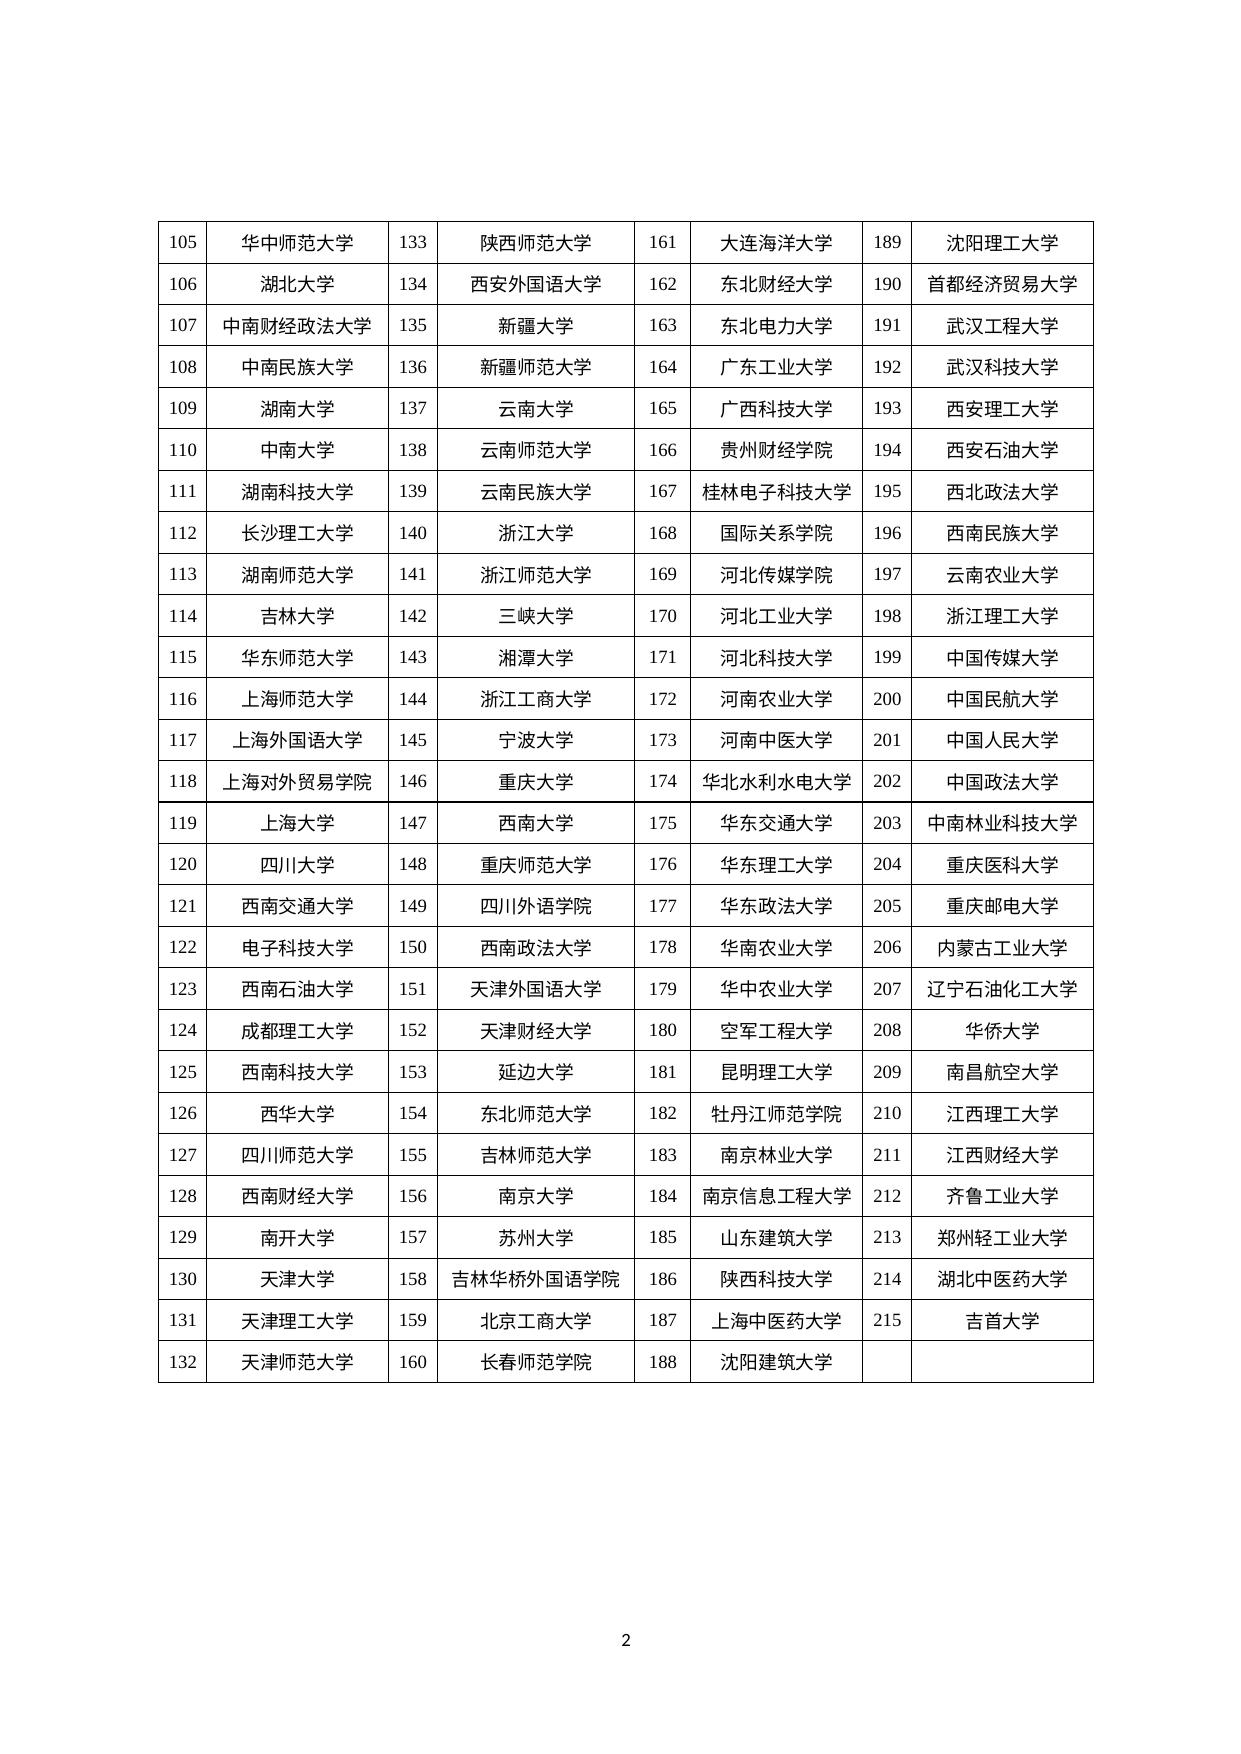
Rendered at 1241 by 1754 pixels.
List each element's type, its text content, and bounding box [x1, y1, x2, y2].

table_cell 214 [863, 1259, 911, 1299]
table_cell 华东交通大学 [691, 803, 862, 843]
table_cell 106 [159, 264, 206, 304]
table_cell 171 [635, 637, 690, 677]
table_cell 207 [863, 968, 911, 1009]
table_cell 河南农业大学 [691, 678, 862, 718]
table_cell 重庆邮电大学 [912, 885, 1093, 926]
table_cell 陕西师范大学 [438, 222, 634, 262]
table_cell 中南大学 [207, 429, 388, 470]
table_cell 西华大学 [207, 1093, 388, 1133]
table_cell 江西财经大学 [912, 1134, 1093, 1174]
table_cell 130 [159, 1259, 206, 1299]
table_cell 湘潭大学 [438, 637, 634, 677]
table_cell 陕西科技大学 [691, 1259, 862, 1299]
table_cell 156 [389, 1176, 437, 1216]
table_cell 云南大学 [438, 388, 634, 428]
table_cell 191 [863, 305, 911, 345]
table_cell 206 [863, 927, 911, 967]
table_cell 武汉工程大学 [912, 305, 1093, 345]
table_cell 205 [863, 885, 911, 926]
table_cell 长春师范学院 [438, 1341, 634, 1382]
table_cell 江西理工大学 [912, 1093, 1093, 1133]
table_cell 212 [863, 1176, 911, 1216]
table_cell 152 [389, 1010, 437, 1050]
table_cell 208 [863, 1010, 911, 1050]
table_cell 西南大学 [438, 803, 634, 843]
table_cell 178 [635, 927, 690, 967]
table_cell 158 [389, 1259, 437, 1299]
table_cell 山东建筑大学 [691, 1217, 862, 1257]
table_cell 189 [863, 222, 911, 262]
table_cell 河北工业大学 [691, 595, 862, 636]
table_cell 东北电力大学 [691, 305, 862, 345]
table_cell 132 [159, 1341, 206, 1382]
table_cell 192 [863, 346, 911, 387]
table_cell 中国民航大学 [912, 678, 1093, 718]
table_cell 209 [863, 1051, 911, 1092]
table_cell 天津师范大学 [207, 1341, 388, 1382]
table_cell 193 [863, 388, 911, 428]
table_cell 西安外国语大学 [438, 264, 634, 304]
table_cell 上海师范大学 [207, 678, 388, 718]
table_cell 138 [389, 429, 437, 470]
table_cell 182 [635, 1093, 690, 1133]
table_cell 苏州大学 [438, 1217, 634, 1257]
table_cell 云南民族大学 [438, 471, 634, 511]
table_cell 南开大学 [207, 1217, 388, 1257]
table_cell 127 [159, 1134, 206, 1174]
table_cell 120 [159, 844, 206, 884]
table_cell 大连海洋大学 [691, 222, 862, 262]
table_cell 115 [159, 637, 206, 677]
table_cell 110 [159, 429, 206, 470]
table_cell 华中农业大学 [691, 968, 862, 1009]
table_cell 北京工商大学 [438, 1300, 634, 1340]
table_cell 168 [635, 512, 690, 553]
table_cell 165 [635, 388, 690, 428]
table_cell 内蒙古工业大学 [912, 927, 1093, 967]
table_cell 143 [389, 637, 437, 677]
table_cell 124 [159, 1010, 206, 1050]
table_cell 141 [389, 554, 437, 594]
table_cell 辽宁石油化工大学 [912, 968, 1093, 1009]
table_cell 172 [635, 678, 690, 718]
table_cell 南京大学 [438, 1176, 634, 1216]
table_cell 空军工程大学 [691, 1010, 862, 1050]
table_cell 151 [389, 968, 437, 1009]
table_cell 166 [635, 429, 690, 470]
table_cell 西南民族大学 [912, 512, 1093, 553]
table_cell 133 [389, 222, 437, 262]
table_cell 135 [389, 305, 437, 345]
table_cell 161 [635, 222, 690, 262]
table_cell 新疆师范大学 [438, 346, 634, 387]
table_cell 重庆大学 [438, 761, 634, 801]
table_cell 184 [635, 1176, 690, 1216]
table_cell 174 [635, 761, 690, 801]
table_cell 211 [863, 1134, 911, 1174]
table_cell 长沙理工大学 [207, 512, 388, 553]
table_cell 天津财经大学 [438, 1010, 634, 1050]
table_cell 湖南科技大学 [207, 471, 388, 511]
table_cell 183 [635, 1134, 690, 1174]
table_cell 中南财经政法大学 [207, 305, 388, 345]
table_cell 南昌航空大学 [912, 1051, 1093, 1092]
table_cell 华北水利水电大学 [691, 761, 862, 801]
table_cell 沈阳理工大学 [912, 222, 1093, 262]
table_cell 中国人民大学 [912, 720, 1093, 760]
table_cell 郑州轻工业大学 [912, 1217, 1093, 1257]
table_cell 187 [635, 1300, 690, 1340]
table_cell 牡丹江师范学院 [691, 1093, 862, 1133]
table_cell 浙江工商大学 [438, 678, 634, 718]
table_cell 西南交通大学 [207, 885, 388, 926]
table_cell 中国政法大学 [912, 761, 1093, 801]
table_cell 云南师范大学 [438, 429, 634, 470]
table_cell 昆明理工大学 [691, 1051, 862, 1092]
table_cell 190 [863, 264, 911, 304]
table_cell 天津理工大学 [207, 1300, 388, 1340]
table_cell 116 [159, 678, 206, 718]
table_cell 延边大学 [438, 1051, 634, 1092]
table_cell 天津大学 [207, 1259, 388, 1299]
table_cell 131 [159, 1300, 206, 1340]
table_cell 电子科技大学 [207, 927, 388, 967]
table_cell 国际关系学院 [691, 512, 862, 553]
table_cell 163 [635, 305, 690, 345]
table_cell 149 [389, 885, 437, 926]
table_cell 154 [389, 1093, 437, 1133]
table_cell 中南林业科技大学 [912, 803, 1093, 843]
table_cell 201 [863, 720, 911, 760]
table_cell 148 [389, 844, 437, 884]
table_cell 210 [863, 1093, 911, 1133]
table_cell 176 [635, 844, 690, 884]
table_cell 142 [389, 595, 437, 636]
table_cell 114 [159, 595, 206, 636]
table_cell 吉林华桥外国语学院 [438, 1259, 634, 1299]
table_cell 华中师范大学 [207, 222, 388, 262]
table_cell 118 [159, 761, 206, 801]
table_cell 186 [635, 1259, 690, 1299]
table_cell 169 [635, 554, 690, 594]
table_cell 西南财经大学 [207, 1176, 388, 1216]
table_cell 成都理工大学 [207, 1010, 388, 1050]
table_cell 首都经济贸易大学 [912, 264, 1093, 304]
table_cell 188 [635, 1341, 690, 1382]
table_cell 180 [635, 1010, 690, 1050]
table_cell 东北师范大学 [438, 1093, 634, 1133]
table_cell 南京信息工程大学 [691, 1176, 862, 1216]
table_cell 四川大学 [207, 844, 388, 884]
table_cell 159 [389, 1300, 437, 1340]
table_cell 185 [635, 1217, 690, 1257]
table_cell 西南科技大学 [207, 1051, 388, 1092]
table_cell 广西科技大学 [691, 388, 862, 428]
table_cell 121 [159, 885, 206, 926]
table_cell 上海中医药大学 [691, 1300, 862, 1340]
table_cell 宁波大学 [438, 720, 634, 760]
table_cell 140 [389, 512, 437, 553]
table_cell 196 [863, 512, 911, 553]
table_cell 179 [635, 968, 690, 1009]
table_cell 浙江理工大学 [912, 595, 1093, 636]
table_cell 中南民族大学 [207, 346, 388, 387]
table_cell 198 [863, 595, 911, 636]
table_cell 重庆师范大学 [438, 844, 634, 884]
table_cell 112 [159, 512, 206, 553]
table_cell 华东理工大学 [691, 844, 862, 884]
table_cell 164 [635, 346, 690, 387]
table_cell 153 [389, 1051, 437, 1092]
table_cell 吉首大学 [912, 1300, 1093, 1340]
table_cell 吉林大学 [207, 595, 388, 636]
table_cell 170 [635, 595, 690, 636]
table_cell 144 [389, 678, 437, 718]
table_cell 湖南师范大学 [207, 554, 388, 594]
table_cell 西北政法大学 [912, 471, 1093, 511]
table_cell 重庆医科大学 [912, 844, 1093, 884]
table_cell 197 [863, 554, 911, 594]
table_cell 三峡大学 [438, 595, 634, 636]
table_cell 浙江大学 [438, 512, 634, 553]
table_cell 吉林师范大学 [438, 1134, 634, 1174]
table_cell 160 [389, 1341, 437, 1382]
table_cell 西南政法大学 [438, 927, 634, 967]
table_cell 202 [863, 761, 911, 801]
table_cell 113 [159, 554, 206, 594]
table_cell 四川外语学院 [438, 885, 634, 926]
table_cell 河南中医大学 [691, 720, 862, 760]
table_cell 广东工业大学 [691, 346, 862, 387]
table_cell 128 [159, 1176, 206, 1216]
table_cell 沈阳建筑大学 [691, 1341, 862, 1382]
table_cell 134 [389, 264, 437, 304]
table_cell 147 [389, 803, 437, 843]
table_cell 199 [863, 637, 911, 677]
table_cell 华东政法大学 [691, 885, 862, 926]
table_cell 云南农业大学 [912, 554, 1093, 594]
table_cell 122 [159, 927, 206, 967]
table_cell 华侨大学 [912, 1010, 1093, 1050]
table_cell 157 [389, 1217, 437, 1257]
table_cell 200 [863, 678, 911, 718]
table_cell 上海对外贸易学院 [207, 761, 388, 801]
table_cell 119 [159, 803, 206, 843]
table_cell 136 [389, 346, 437, 387]
table_cell 137 [389, 388, 437, 428]
table_cell 139 [389, 471, 437, 511]
table_cell 155 [389, 1134, 437, 1174]
table_cell 天津外国语大学 [438, 968, 634, 1009]
table_cell 河北传媒学院 [691, 554, 862, 594]
table_cell 194 [863, 429, 911, 470]
table_cell 新疆大学 [438, 305, 634, 345]
table_cell 贵州财经学院 [691, 429, 862, 470]
table_cell 东北财经大学 [691, 264, 862, 304]
table_cell 173 [635, 720, 690, 760]
table_cell 齐鲁工业大学 [912, 1176, 1093, 1216]
table_cell 181 [635, 1051, 690, 1092]
table_cell 215 [863, 1300, 911, 1340]
table_cell 107 [159, 305, 206, 345]
table_cell 167 [635, 471, 690, 511]
table_cell 上海外国语大学 [207, 720, 388, 760]
table_cell [912, 1341, 1093, 1382]
table_cell 西安理工大学 [912, 388, 1093, 428]
table_cell 108 [159, 346, 206, 387]
table_cell 145 [389, 720, 437, 760]
table_cell 湖北大学 [207, 264, 388, 304]
table_cell 华东师范大学 [207, 637, 388, 677]
table_cell 桂林电子科技大学 [691, 471, 862, 511]
table_cell 华南农业大学 [691, 927, 862, 967]
table_cell 南京林业大学 [691, 1134, 862, 1174]
table_cell 105 [159, 222, 206, 262]
table_cell 175 [635, 803, 690, 843]
table_cell 162 [635, 264, 690, 304]
table_cell 125 [159, 1051, 206, 1092]
table_cell 109 [159, 388, 206, 428]
table_cell 河北科技大学 [691, 637, 862, 677]
table_cell 117 [159, 720, 206, 760]
table_cell 150 [389, 927, 437, 967]
table_cell 西安石油大学 [912, 429, 1093, 470]
table_cell 中国传媒大学 [912, 637, 1093, 677]
table_cell 123 [159, 968, 206, 1009]
table_cell 西南石油大学 [207, 968, 388, 1009]
table_cell 111 [159, 471, 206, 511]
table_cell 213 [863, 1217, 911, 1257]
table_cell 204 [863, 844, 911, 884]
table_cell [863, 1341, 911, 1382]
table_cell 146 [389, 761, 437, 801]
table_cell 203 [863, 803, 911, 843]
table_cell 武汉科技大学 [912, 346, 1093, 387]
table_cell 126 [159, 1093, 206, 1133]
table_cell 177 [635, 885, 690, 926]
table_cell 浙江师范大学 [438, 554, 634, 594]
table_cell 湖南大学 [207, 388, 388, 428]
table_cell 129 [159, 1217, 206, 1257]
table_cell 四川师范大学 [207, 1134, 388, 1174]
table_cell 湖北中医药大学 [912, 1259, 1093, 1299]
table_cell 上海大学 [207, 803, 388, 843]
table_cell 195 [863, 471, 911, 511]
